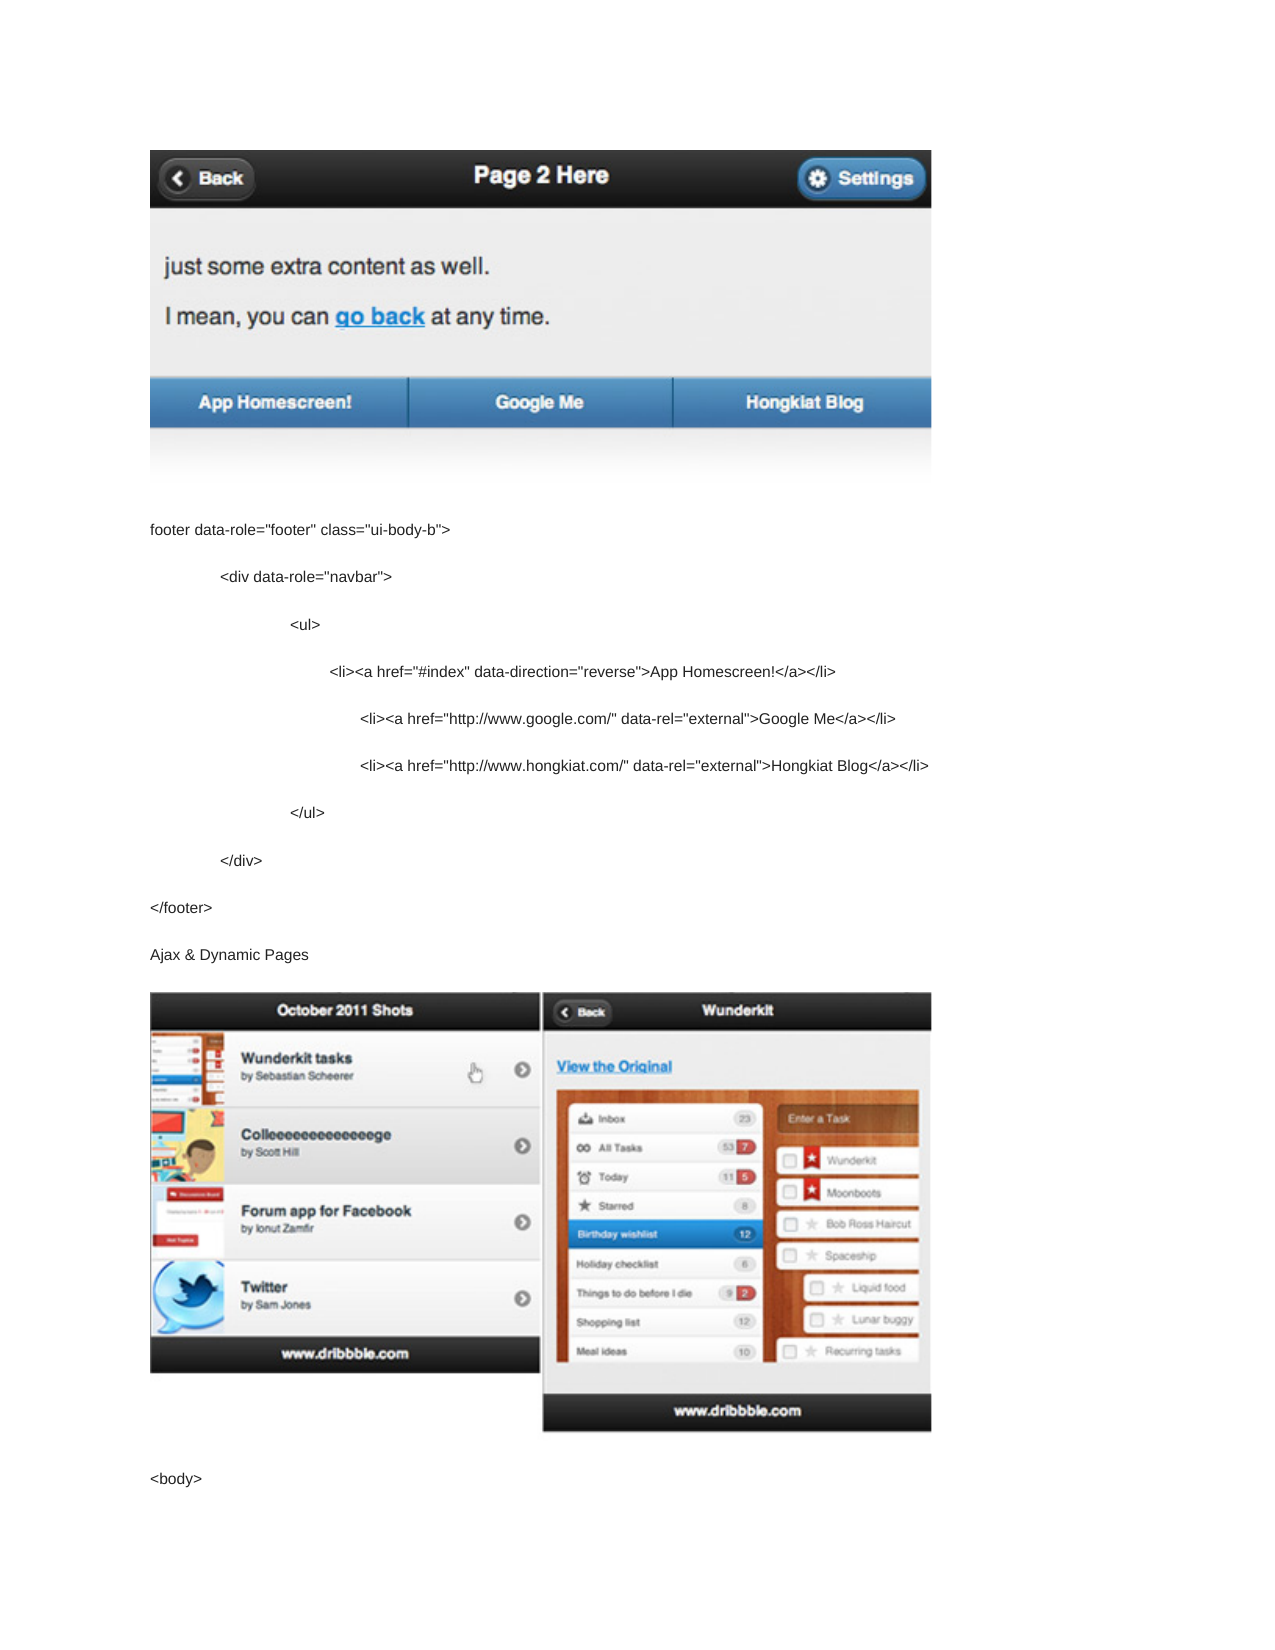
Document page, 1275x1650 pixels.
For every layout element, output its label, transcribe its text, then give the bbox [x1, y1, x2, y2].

text <li><a href="http://www.google.com/" data-rel="external">Google Me</a></li> [150, 710, 1125, 728]
text </ul> [150, 804, 1125, 822]
picture [150, 992, 932, 1441]
text <li><a href="http://www.hongkiat.com/" data-rel="external">Hongkiat Blog</a></li> [150, 757, 1125, 775]
text <body> [150, 1469, 1125, 1487]
text <div data-role="navbar"> [150, 568, 1125, 586]
text </div> [150, 851, 1125, 869]
text footer data-role="footer" class="ui-body-b"> [150, 521, 1125, 539]
picture [150, 150, 932, 492]
text <li><a href="#index" data-direction="reverse">App Homescreen!</a></li> [150, 662, 1125, 681]
text Ajax & Dynamic Pages [150, 946, 1125, 964]
text <ul> [150, 615, 1125, 633]
text </footer> [150, 898, 1125, 916]
